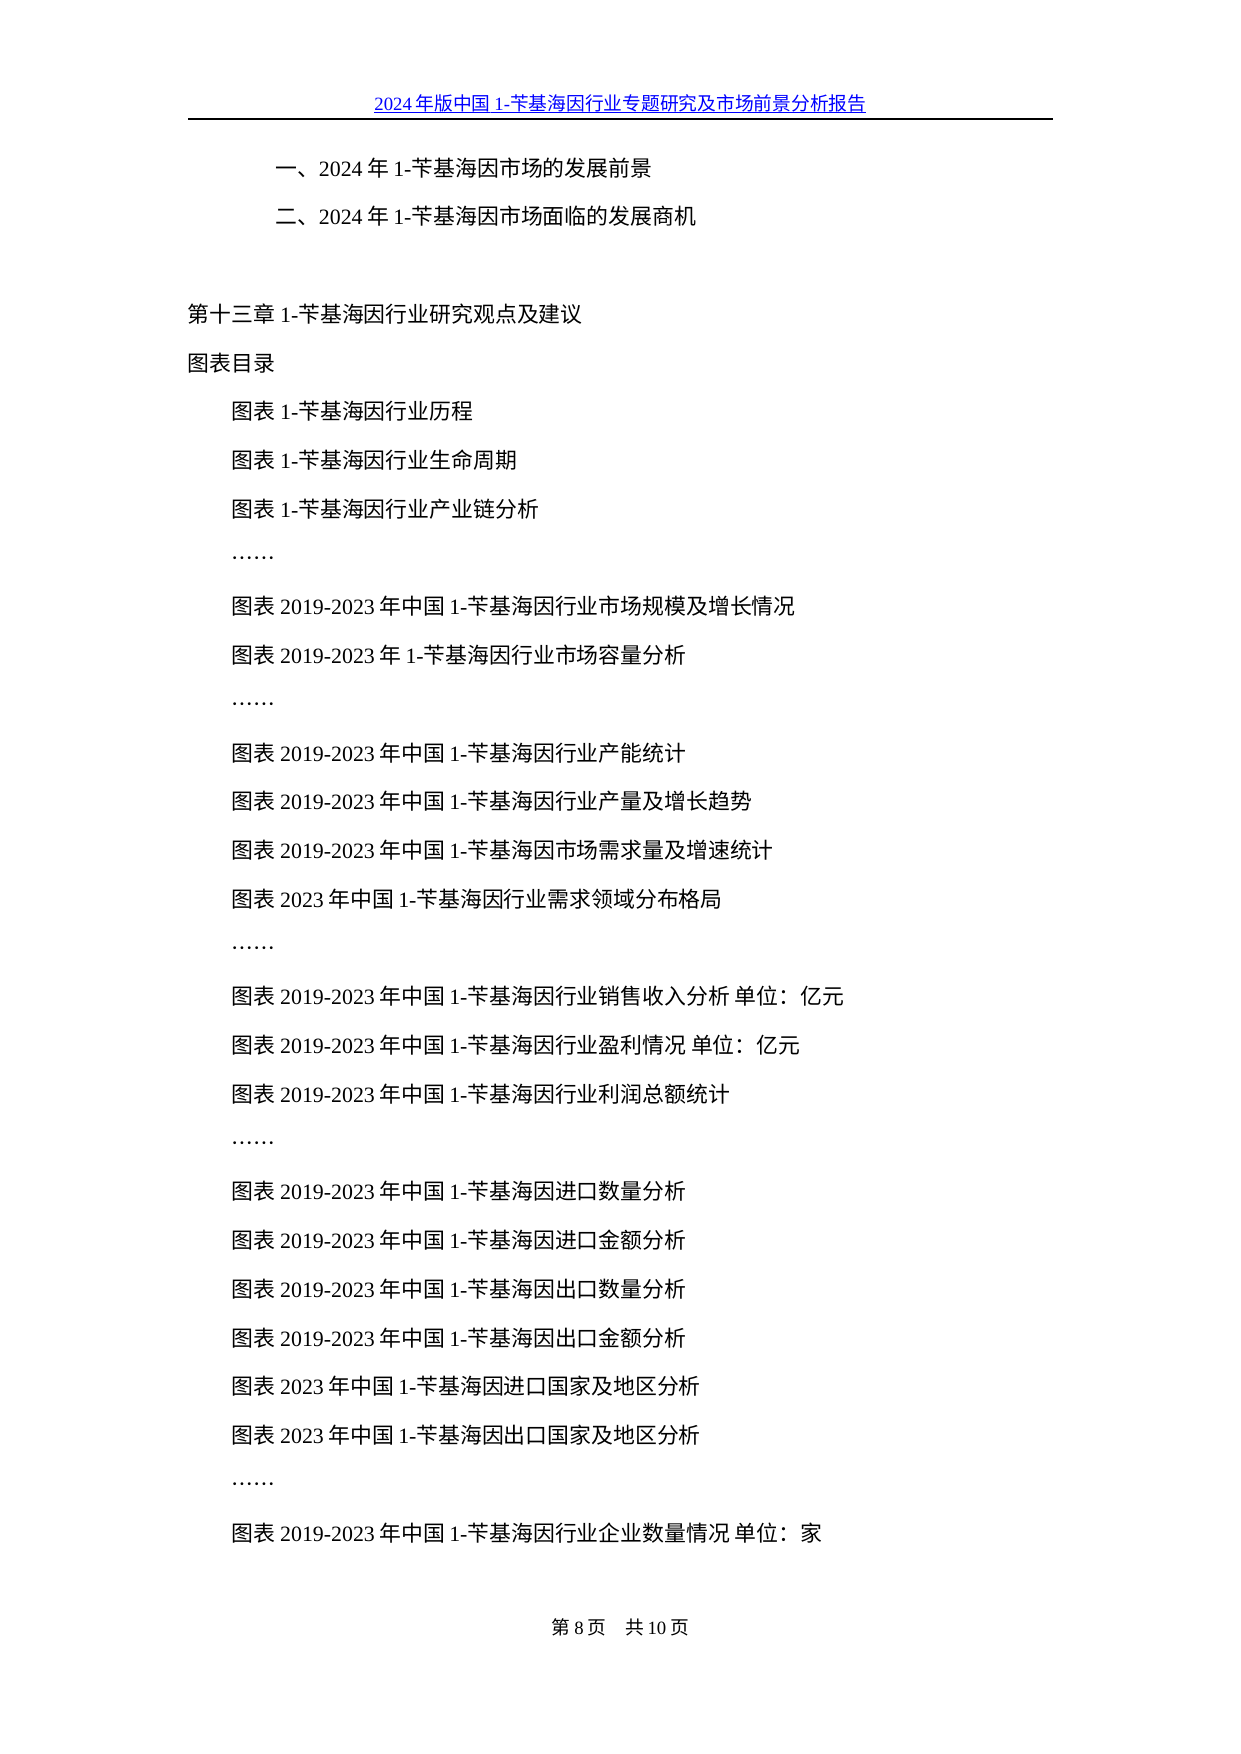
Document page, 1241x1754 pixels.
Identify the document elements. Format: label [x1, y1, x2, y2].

text [187, 150, 1053, 1548]
